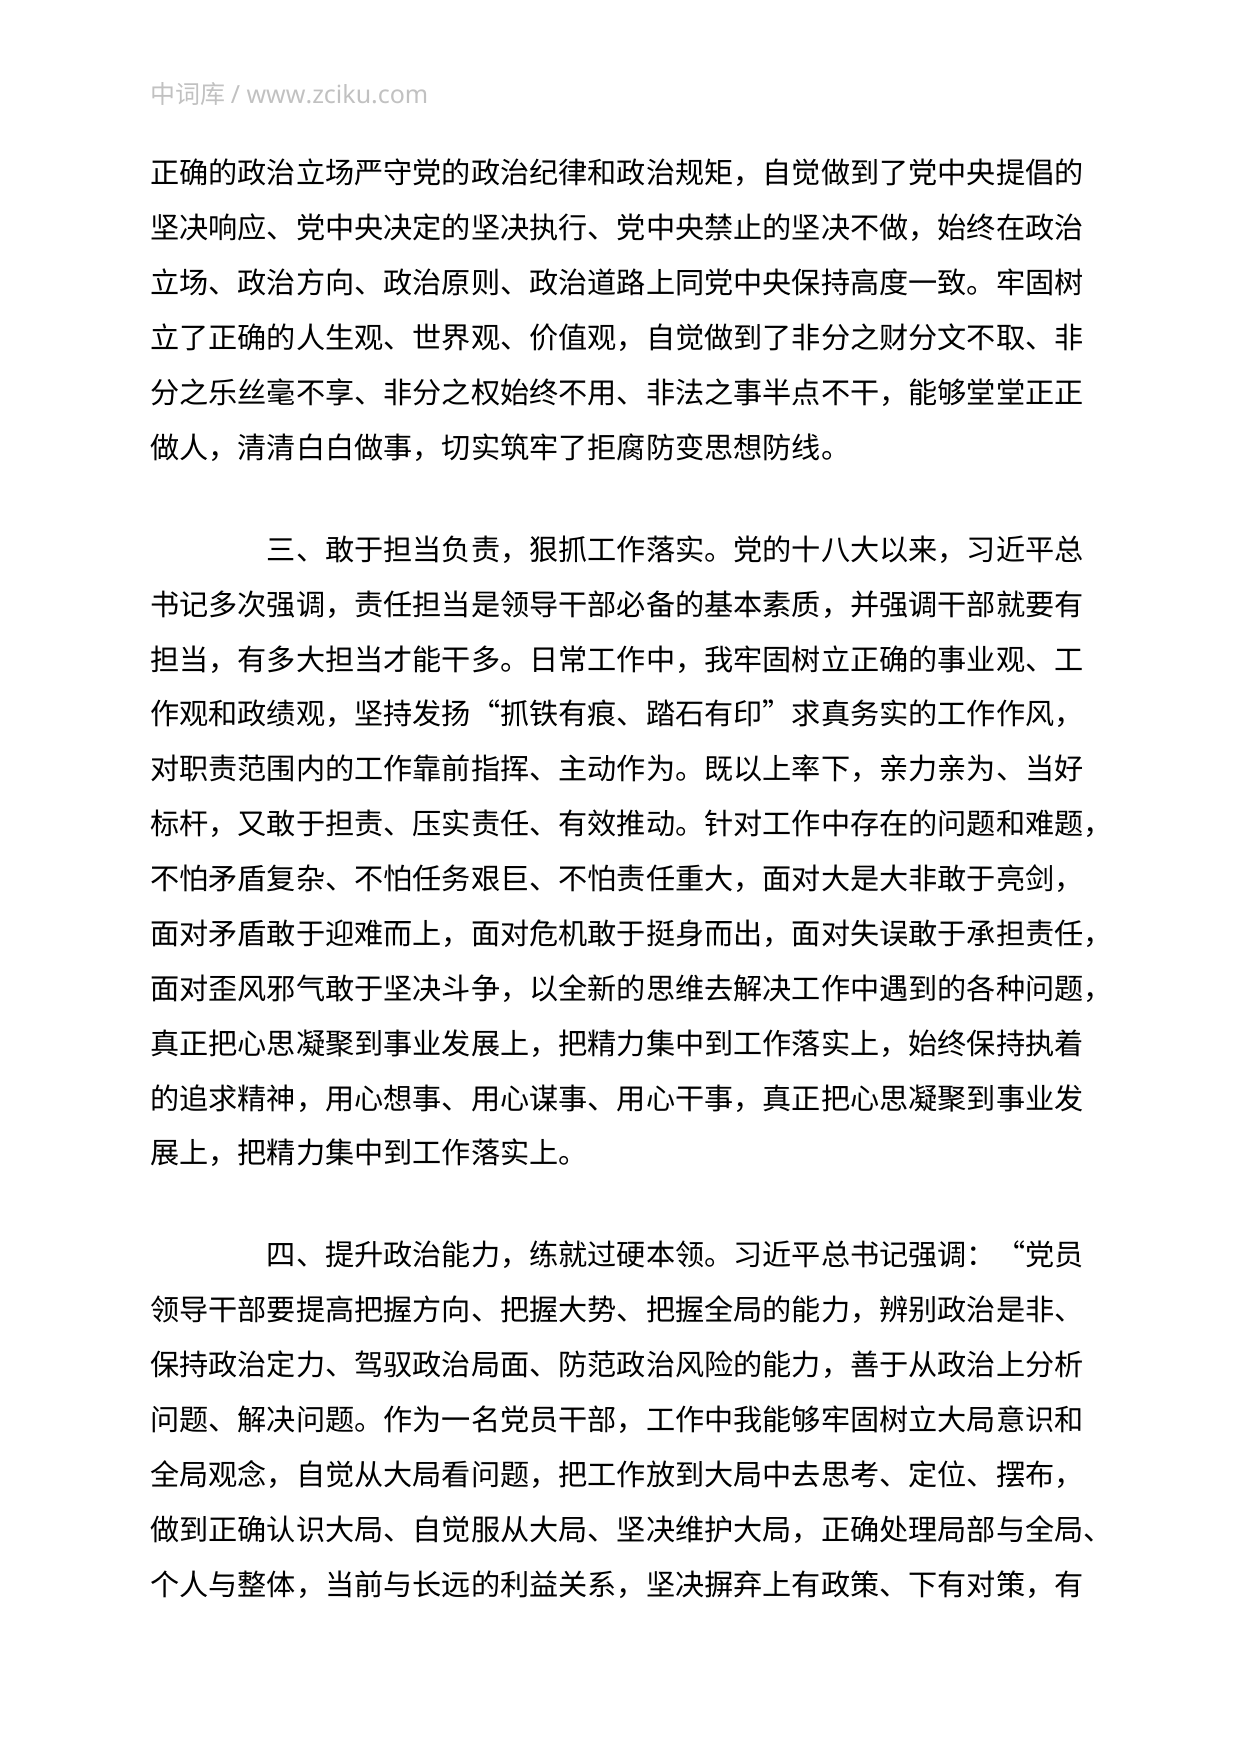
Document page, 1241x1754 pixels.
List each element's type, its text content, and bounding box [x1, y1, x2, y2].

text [150, 150, 1090, 467]
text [150, 1232, 1090, 1603]
text 三、敢于担当负责，狠抓工作落实。党的十八大以来，习近平总书记多次强调，责任担当是领导干部必备的基本素质，并强调干部就要有担当，有多大担当才能干多。日常工作中，我牢固树立正确的事业观、工作观和政绩观，坚持发扬“抓铁有痕、踏石有印”求真务实的工作作风，对职责范围内的工作靠前指挥、主动作为。既以上率下，亲力亲为、当好标杆，又敢于担责、压实责任、有效推动。针对工作中存在的问题和难题，不怕矛盾复杂、不怕任务艰巨、不怕责任重大，面对大是大非敢于亮剑，面对矛盾敢于迎难而上，面对危机敢于挺身而出，面对失误敢于承担责任，面对歪风邪气敢于坚决斗争，以全新的思维去解决工作中遇到的各种问题，真正把心思凝聚到事业发展上，把精力集中到工作落实上，始终保持执着的追求精神，用心想事、用心谋事、用心干事，真正把心思凝聚到事业发展上，把精力集中到工作落实上。 [150, 526, 1090, 1172]
